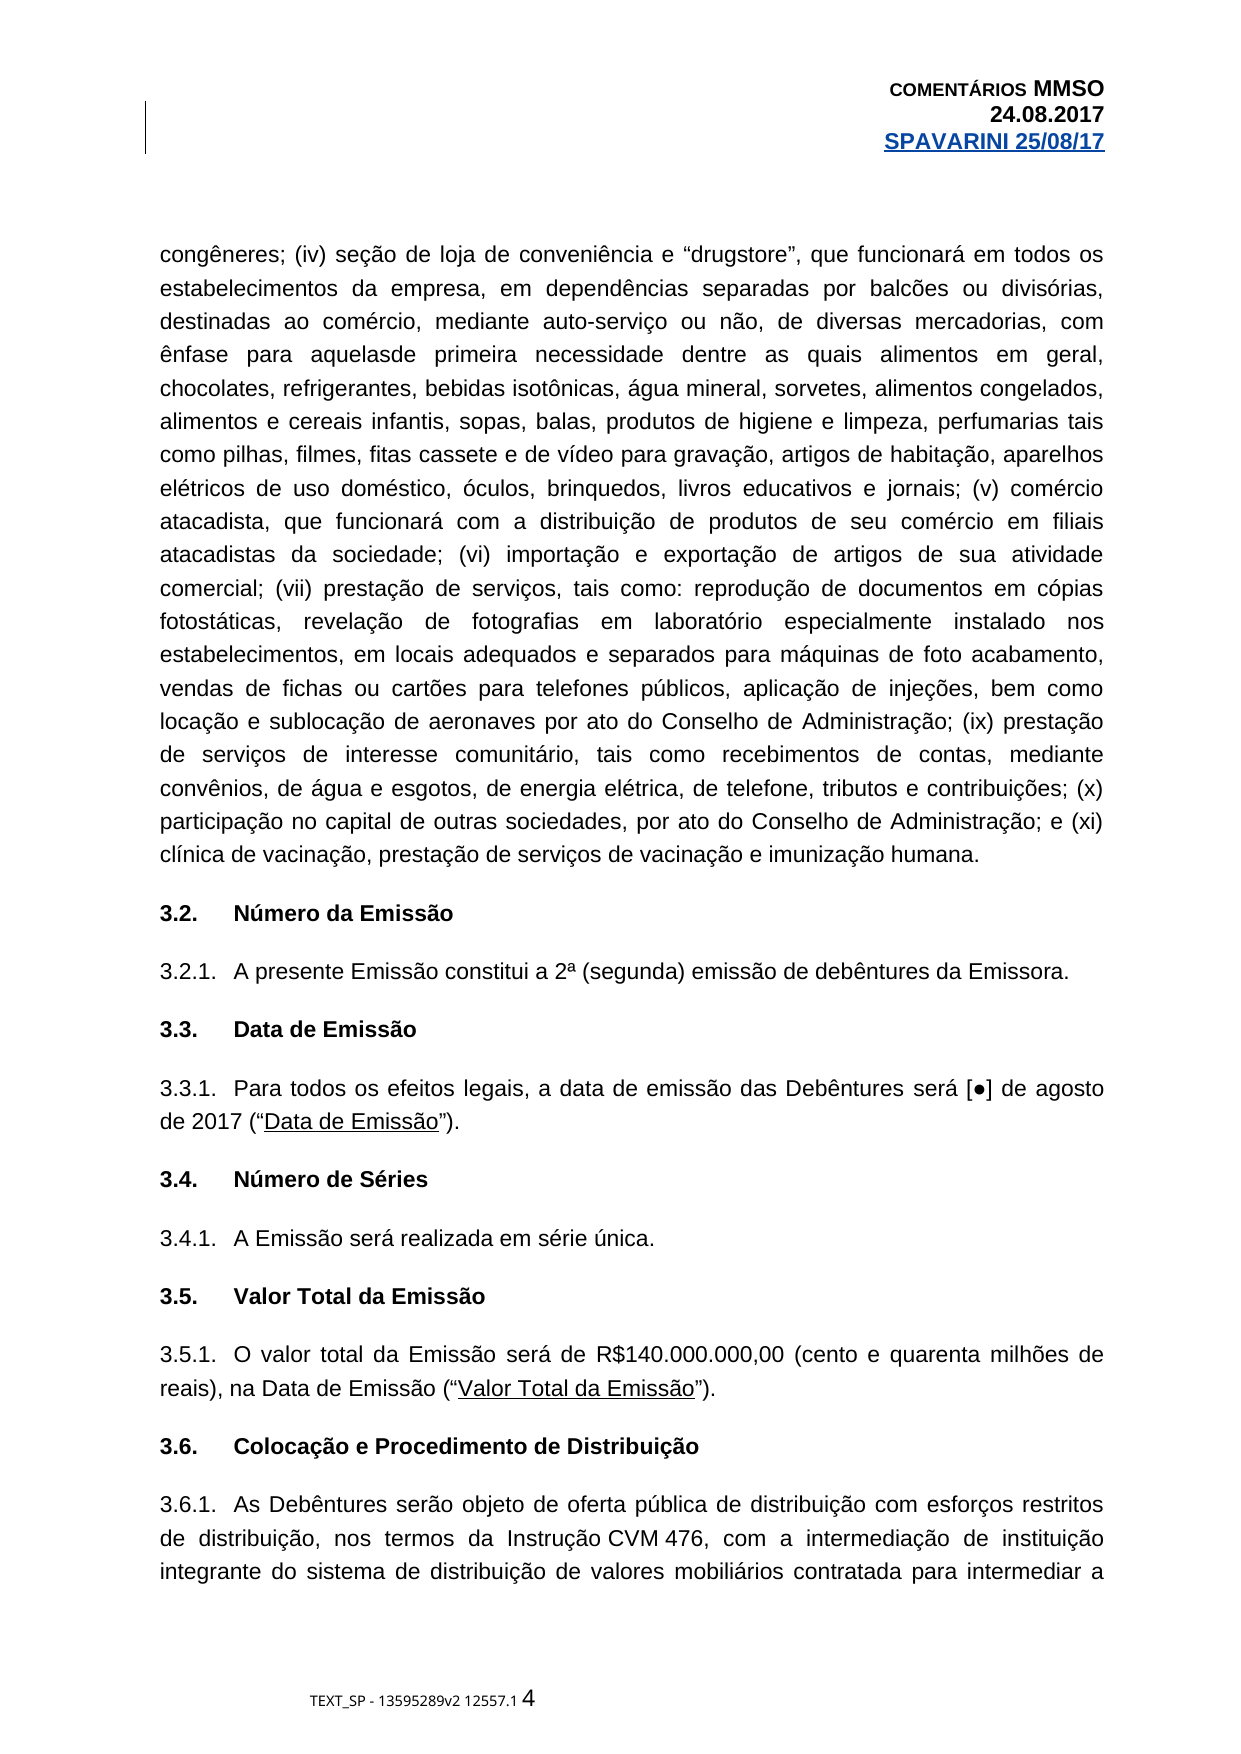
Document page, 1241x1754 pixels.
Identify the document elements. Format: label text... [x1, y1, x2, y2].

list Colocação e Procedimento de Distribuição [159, 1428, 1104, 1461]
list Valor Total da Emissão [159, 1278, 1104, 1311]
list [159, 1486, 1104, 1586]
list Número da Emissão [159, 894, 1104, 928]
list O valor total da Emissão será de R$140.000.000,00 (cento e quarenta milhões de reais), na Data de Emissão (“Valor Total da Emissão”). [159, 1336, 1104, 1403]
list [159, 236, 1104, 869]
list Para todos os efeitos legais, a data de emissão das Debêntures será [●] de agosto de 2017 (“Data de Emissão”). [159, 1069, 1104, 1136]
list A Emissão será realizada em série única. [159, 1219, 1104, 1253]
list Data de Emissão [159, 1011, 1104, 1044]
list A presente Emissão constitui a 2ª (segunda) emissão de debêntures da Emissora. [159, 953, 1104, 986]
list Número de Séries [159, 1161, 1104, 1194]
